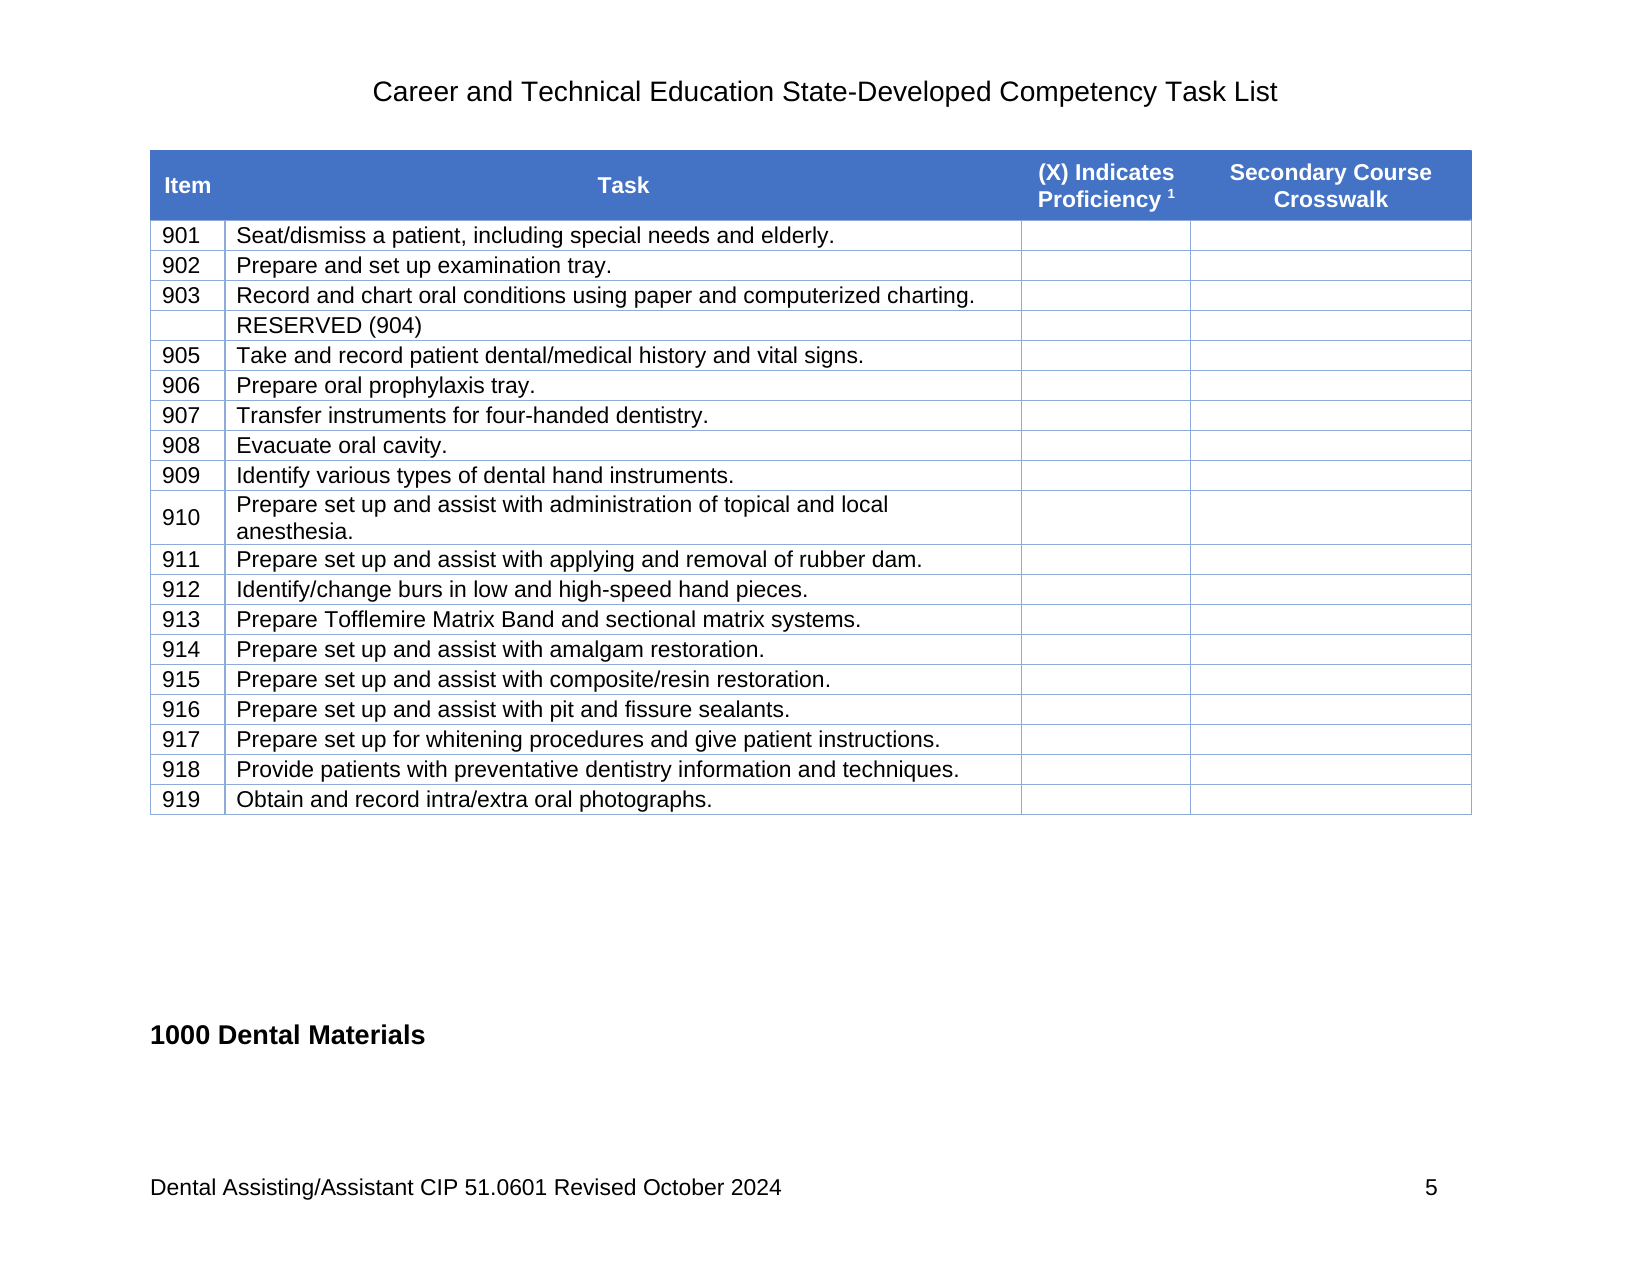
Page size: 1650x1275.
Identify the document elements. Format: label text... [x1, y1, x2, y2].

table_cell 917 [151, 725, 224, 754]
table_header Item [151, 151, 224, 220]
table_cell 911 [151, 545, 224, 574]
table_cell 914 [151, 635, 224, 664]
table_cell 903 [151, 281, 224, 310]
table_cell [1022, 311, 1190, 340]
subtitle 1000 Dental Materials [150, 1019, 1500, 1050]
table_cell [1191, 755, 1471, 784]
table_cell Take and record patient dental/medical history and vital signs. [226, 341, 1021, 370]
table_cell [1022, 461, 1190, 490]
table_cell 918 [151, 755, 224, 784]
table_cell Obtain and record intra/extra oral photographs. [226, 785, 1021, 814]
table_cell Seat/dismiss a patient, including special needs and elderly. [226, 221, 1021, 250]
table_cell 916 [151, 695, 224, 724]
table_cell [1022, 665, 1190, 694]
table_cell Prepare set up and assist with pit and fissure sealants. [226, 695, 1021, 724]
table_cell Identify/change burs in low and high-speed hand pieces. [226, 575, 1021, 604]
table_cell [1191, 785, 1471, 814]
table_cell 909 [151, 461, 224, 490]
table_cell 912 [151, 575, 224, 604]
table_cell [1022, 431, 1190, 460]
table_cell 913 [151, 605, 224, 634]
table_cell 910 [151, 491, 224, 544]
table_cell [1191, 431, 1471, 460]
table_cell 915 [151, 665, 224, 694]
table_cell [151, 311, 224, 340]
table_header Task [226, 151, 1021, 220]
table_cell [1022, 251, 1190, 280]
table_cell [1191, 725, 1471, 754]
table_cell Evacuate oral cavity. [226, 431, 1021, 460]
table_cell 905 [151, 341, 224, 370]
table_cell Prepare set up and assist with composite/resin restoration. [226, 665, 1021, 694]
table_cell Prepare Tofflemire Matrix Band and sectional matrix systems. [226, 605, 1021, 634]
table_cell Prepare set up and assist with applying and removal of rubber dam. [226, 545, 1021, 574]
table_cell Record and chart oral conditions using paper and computerized charting. [226, 281, 1021, 310]
table_cell [1191, 341, 1471, 370]
table_cell 919 [151, 785, 224, 814]
table_cell Transfer instruments for four-handed dentistry. [226, 401, 1021, 430]
table_cell [1191, 545, 1471, 574]
table_cell Prepare set up and assist with administration of topical and local anesthesia. [226, 491, 1021, 544]
table_cell [1191, 635, 1471, 664]
table_cell [1022, 401, 1190, 430]
table_cell Prepare and set up examination tray. [226, 251, 1021, 280]
table_cell [1191, 461, 1471, 490]
table_cell [1022, 635, 1190, 664]
table_header Secondary Course Crosswalk [1191, 151, 1471, 220]
table_cell [1022, 545, 1190, 574]
table_header (X) Indicates Proficiency 1 [1022, 151, 1190, 220]
table_cell [1022, 695, 1190, 724]
table_cell Provide patients with preventative dentistry information and techniques. [226, 755, 1021, 784]
table_cell [1022, 725, 1190, 754]
table_cell [1022, 785, 1190, 814]
table_cell Identify various types of dental hand instruments. [226, 461, 1021, 490]
table_cell 907 [151, 401, 224, 430]
table_cell [1191, 311, 1471, 340]
table_cell RESERVED (904) [226, 311, 1021, 340]
table_cell 906 [151, 371, 224, 400]
table_cell Prepare set up for whitening procedures and give patient instructions. [226, 725, 1021, 754]
table_cell [1191, 251, 1471, 280]
table_cell [1191, 695, 1471, 724]
table_cell [1022, 605, 1190, 634]
table_cell 901 [151, 221, 224, 250]
table_cell [1022, 221, 1190, 250]
table_cell [1191, 221, 1471, 250]
table_cell 902 [151, 251, 224, 280]
table_cell [1022, 341, 1190, 370]
table_cell [1191, 401, 1471, 430]
table_cell [1022, 281, 1190, 310]
table_cell [1191, 491, 1471, 544]
table_cell [1191, 575, 1471, 604]
table_cell Prepare oral prophylaxis tray. [226, 371, 1021, 400]
table_cell [1191, 605, 1471, 634]
table_cell [1191, 665, 1471, 694]
table_cell 908 [151, 431, 224, 460]
table_cell [1191, 371, 1471, 400]
table_cell [1022, 371, 1190, 400]
table_cell [1022, 755, 1190, 784]
table_cell [1022, 575, 1190, 604]
table_cell [1022, 491, 1190, 544]
table_cell Prepare set up and assist with amalgam restoration. [226, 635, 1021, 664]
table_cell [1191, 281, 1471, 310]
